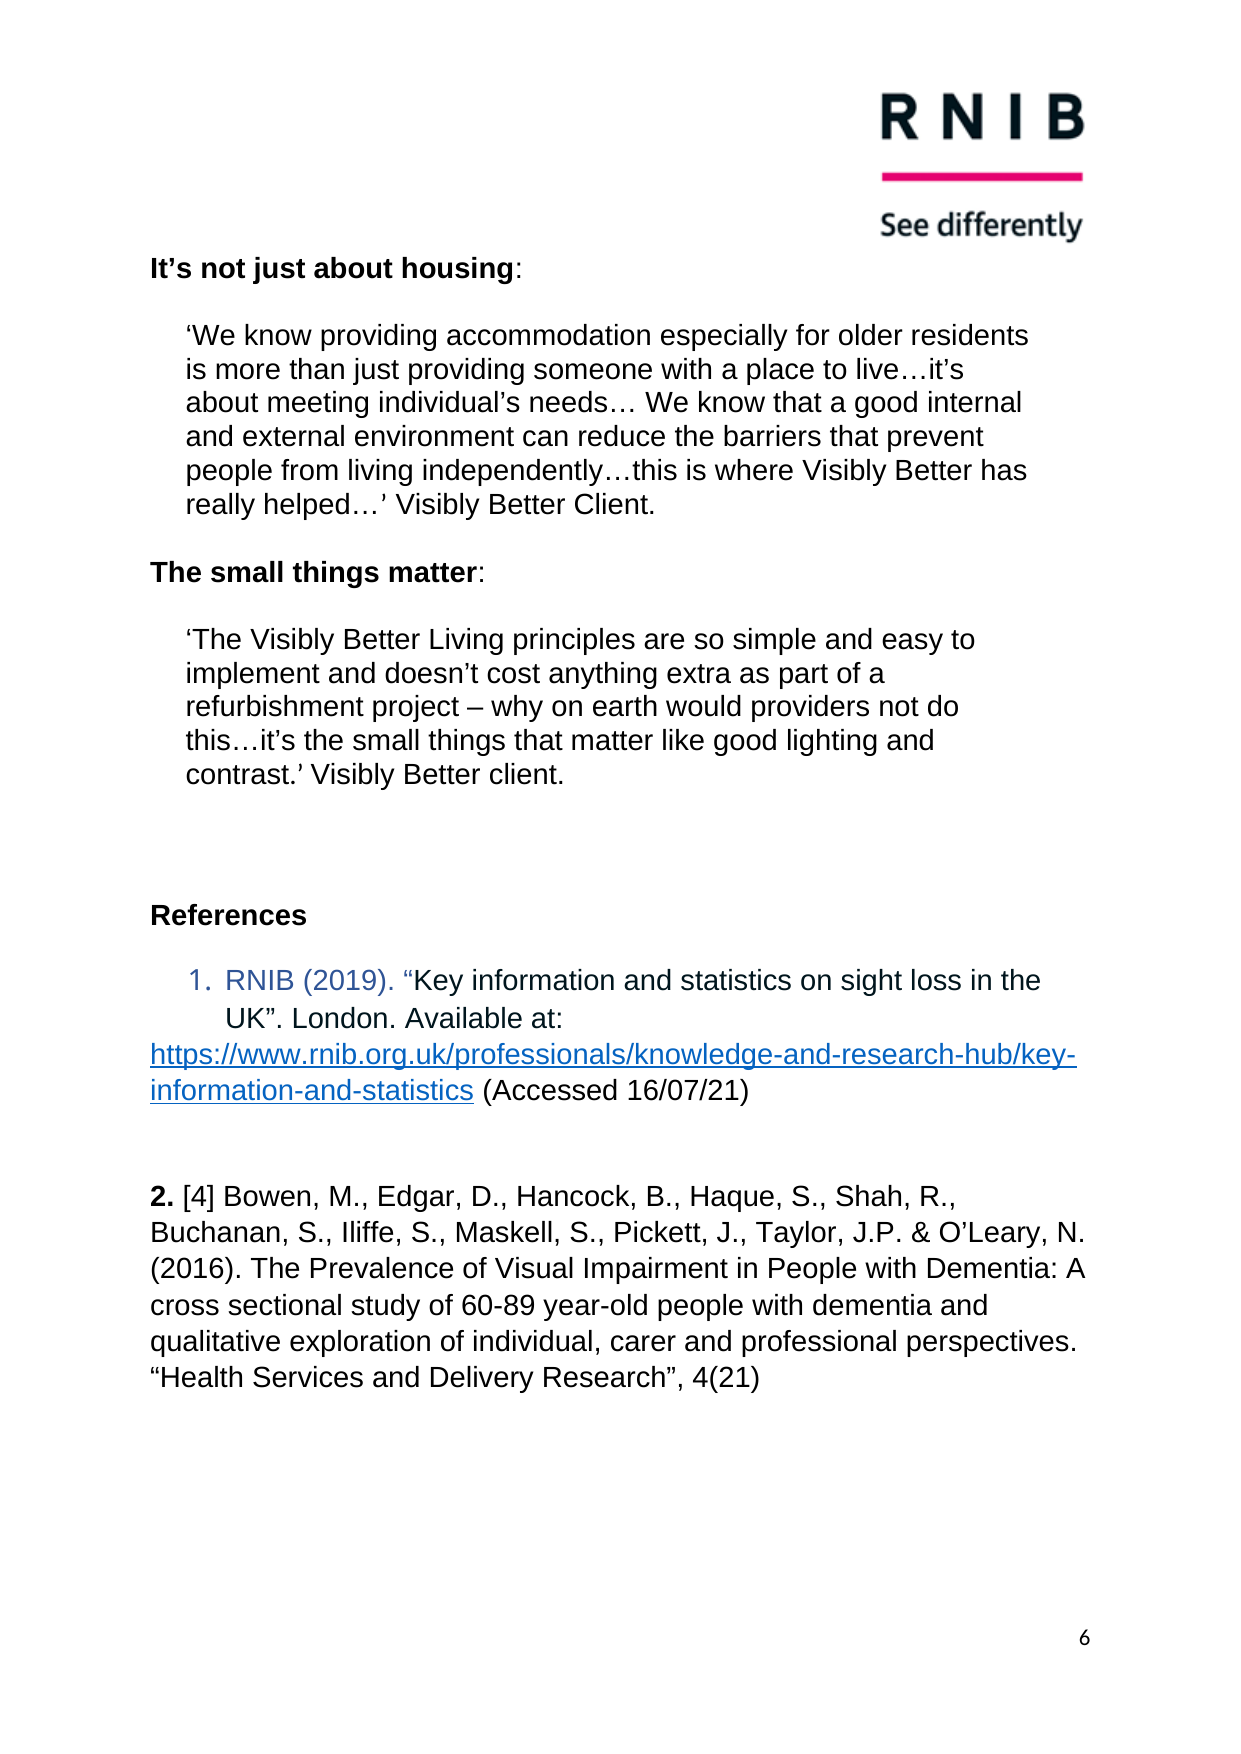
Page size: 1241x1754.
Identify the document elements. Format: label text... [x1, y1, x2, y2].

subtitle RNIB (2019). “Key information and statistics on sight loss in the UK”. London. Available at: [187, 959, 1090, 1035]
picture [870, 75, 1091, 252]
text https://www.rnib.org.uk/professionals/knowledge-and-research-hub/key-information-and-statistics (Accessed 16/07/21) [150, 1037, 1090, 1107]
text ‘The Visibly Better Living principles are so simple and easy to implement and doesn’t cost anything extra as part of a refurbishment project – why on earth would providers not do this…it’s the small things that matter like good lighting and contrast.’ Visibly Better client. [185, 622, 1031, 792]
text It’s not just about housing: [150, 251, 1090, 285]
text ‘We know providing accommodation especially for older residents is more than just providing someone with a place to live…it’s about meeting individual’s needs… We know that a good internal and external environment can reduce the barriers that prevent people from living independently…this is where Visibly Better has really helped…’ Visibly Better Client. [185, 318, 1031, 522]
text 2. [4] Bowen, M., Edgar, D., Hancock, B., Haque, S., Shah, R., Buchanan, S., Iliffe, S., Maskell, S., Pickett, J., Taylor, J.P. & O’Leary, N. (2016). The Prevalence of Visual Impairment in People with Dementia: A cross sectional study of 60-89 year-old people with dementia and qualitative exploration of individual, carer and professional perspectives. “Health Services and Delivery Research”, 4(21) [150, 1179, 1090, 1393]
text References [150, 898, 1090, 931]
text The small things matter: [150, 555, 1090, 589]
